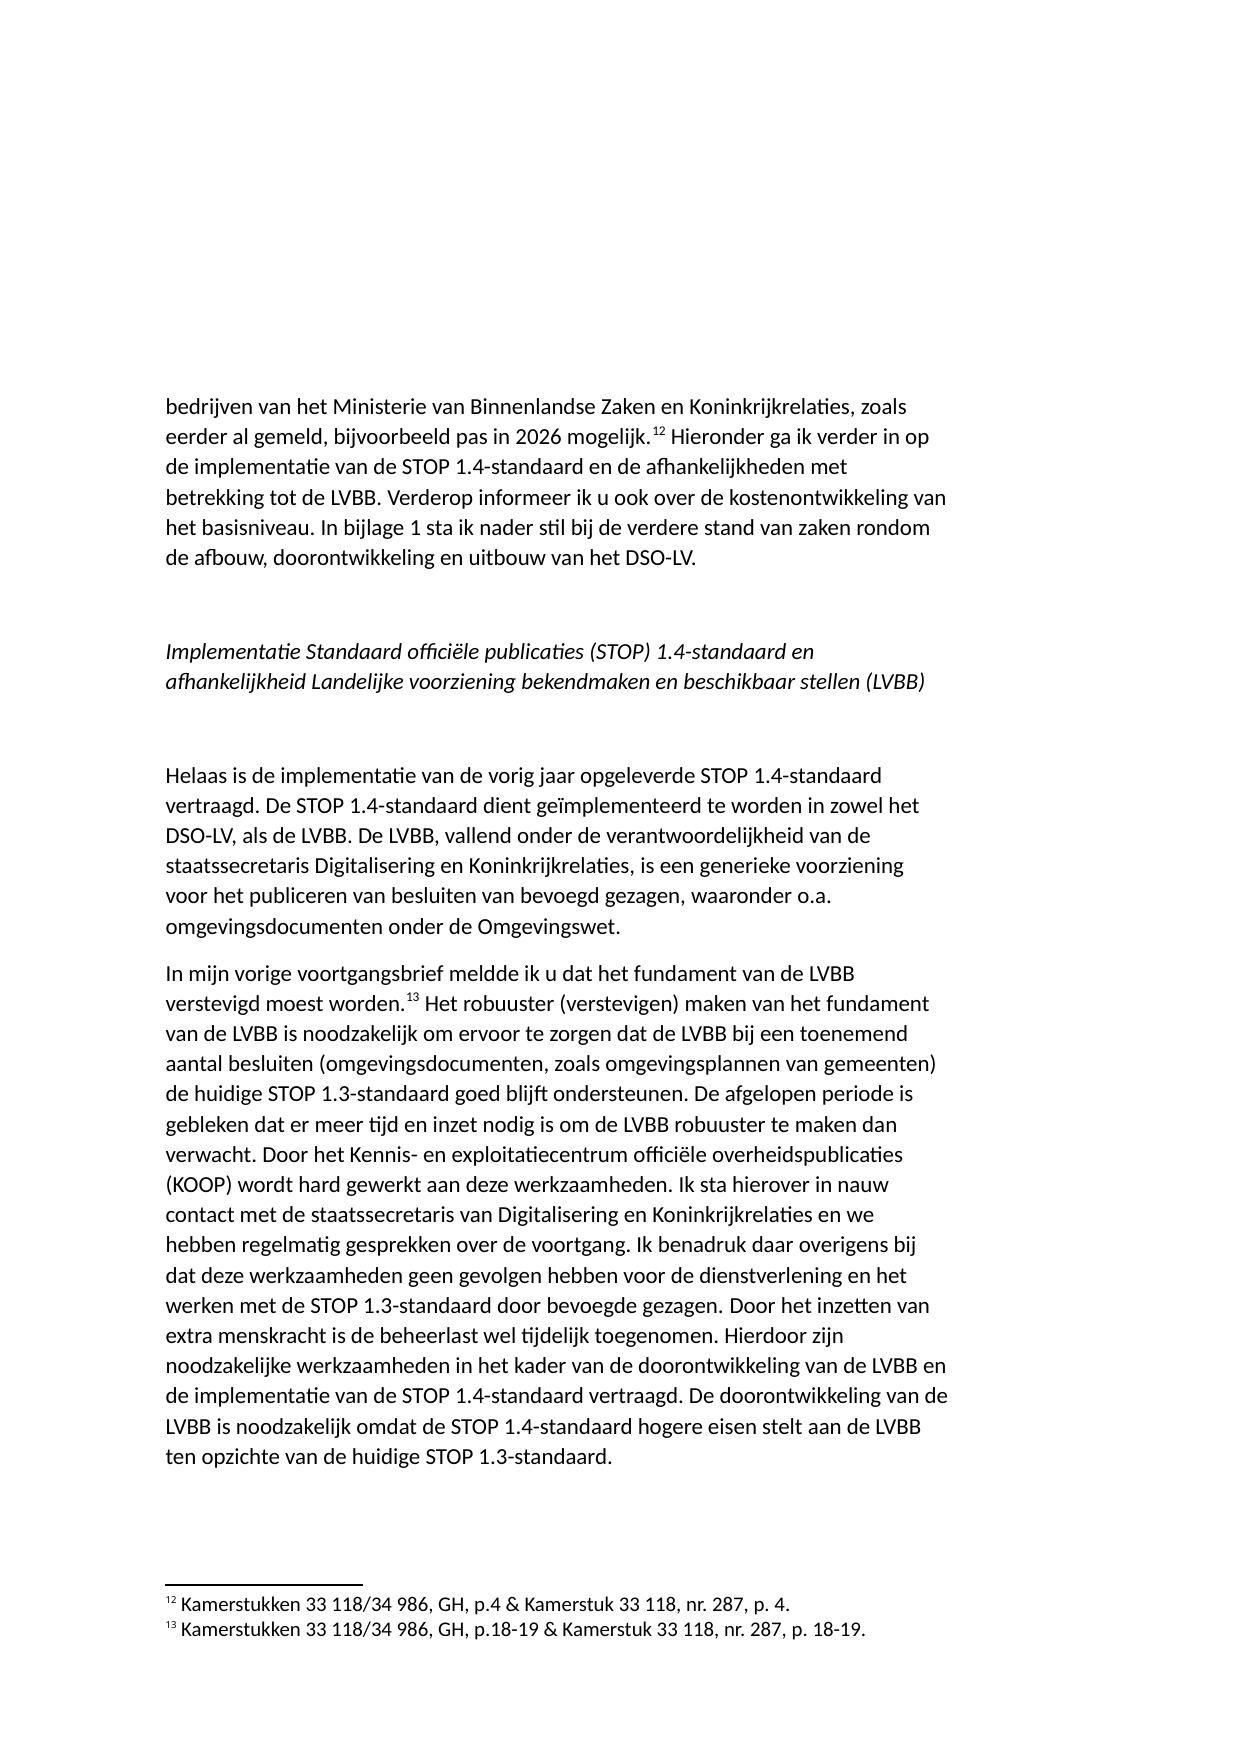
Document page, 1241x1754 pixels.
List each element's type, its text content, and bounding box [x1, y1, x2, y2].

text In mijn vorige voortgangsbrief meldde ik u dat het fundament van de LVBB verstevigd moest worden. Het robuuster (verstevigen) maken van het fundament van de LVBB is noodzakelijk om ervoor te zorgen dat de LVBB bij een toenemend aantal besluiten (omgevingsdocumenten, zoals omgevingsplannen van gemeenten) de huidige STOP 1.3-standaard goed blijft ondersteunen. De afgelopen periode is gebleken dat er meer tijd en inzet nodig is om de LVBB robuuster te maken dan verwacht. Door het Kennis- en exploitatiecentrum officiële overheidspublicaties (KOOP) wordt hard gewerkt aan deze werkzaamheden. Ik sta hierover in nauw contact met de staatssecretaris van Digitalisering en Koninkrijkrelaties en we hebben regelmatig gesprekken over de voortgang. Ik benadruk daar overigens bij dat deze werkzaamheden geen gevolgen hebben voor de dienstverlening en het werken met de STOP 1.3-standaard door bevoegde gezagen. Door het inzetten van extra menskracht is de beheerlast wel tijdelijk toegenomen. Hierdoor zijn noodzakelijke werkzaamheden in het kader van de doorontwikkeling van de LVBB en de implementatie van de STOP 1.4-standaard vertraagd. De doorontwikkeling van de LVBB is noodzakelijk omdat de STOP 1.4-standaard hogere eisen stelt aan de LVBB ten opzichte van de huidige STOP 1.3-standaard. [165, 959, 951, 1470]
text Implementatie Standaard officiële publicaties (STOP) 1.4-standaard en afhankelijkheid Landelijke voorziening bekendmaken en beschikbaar stellen (LVBB) [165, 637, 951, 695]
text Helaas is de implementatie van de vorig jaar opgeleverde STOP 1.4-standaard vertraagd. De STOP 1.4-standaard dient geïmplementeerd te worden in zowel het DSO-LV, als de LVBB. De LVBB, vallend onder de verantwoordelijkheid van de staatssecretaris Digitalisering en Koninkrijkrelaties, is een generieke voorziening voor het publiceren van besluiten van bevoegd gezagen, waaronder o.a. omgevingsdocumenten onder de Omgevingswet. [165, 761, 951, 940]
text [165, 392, 951, 571]
